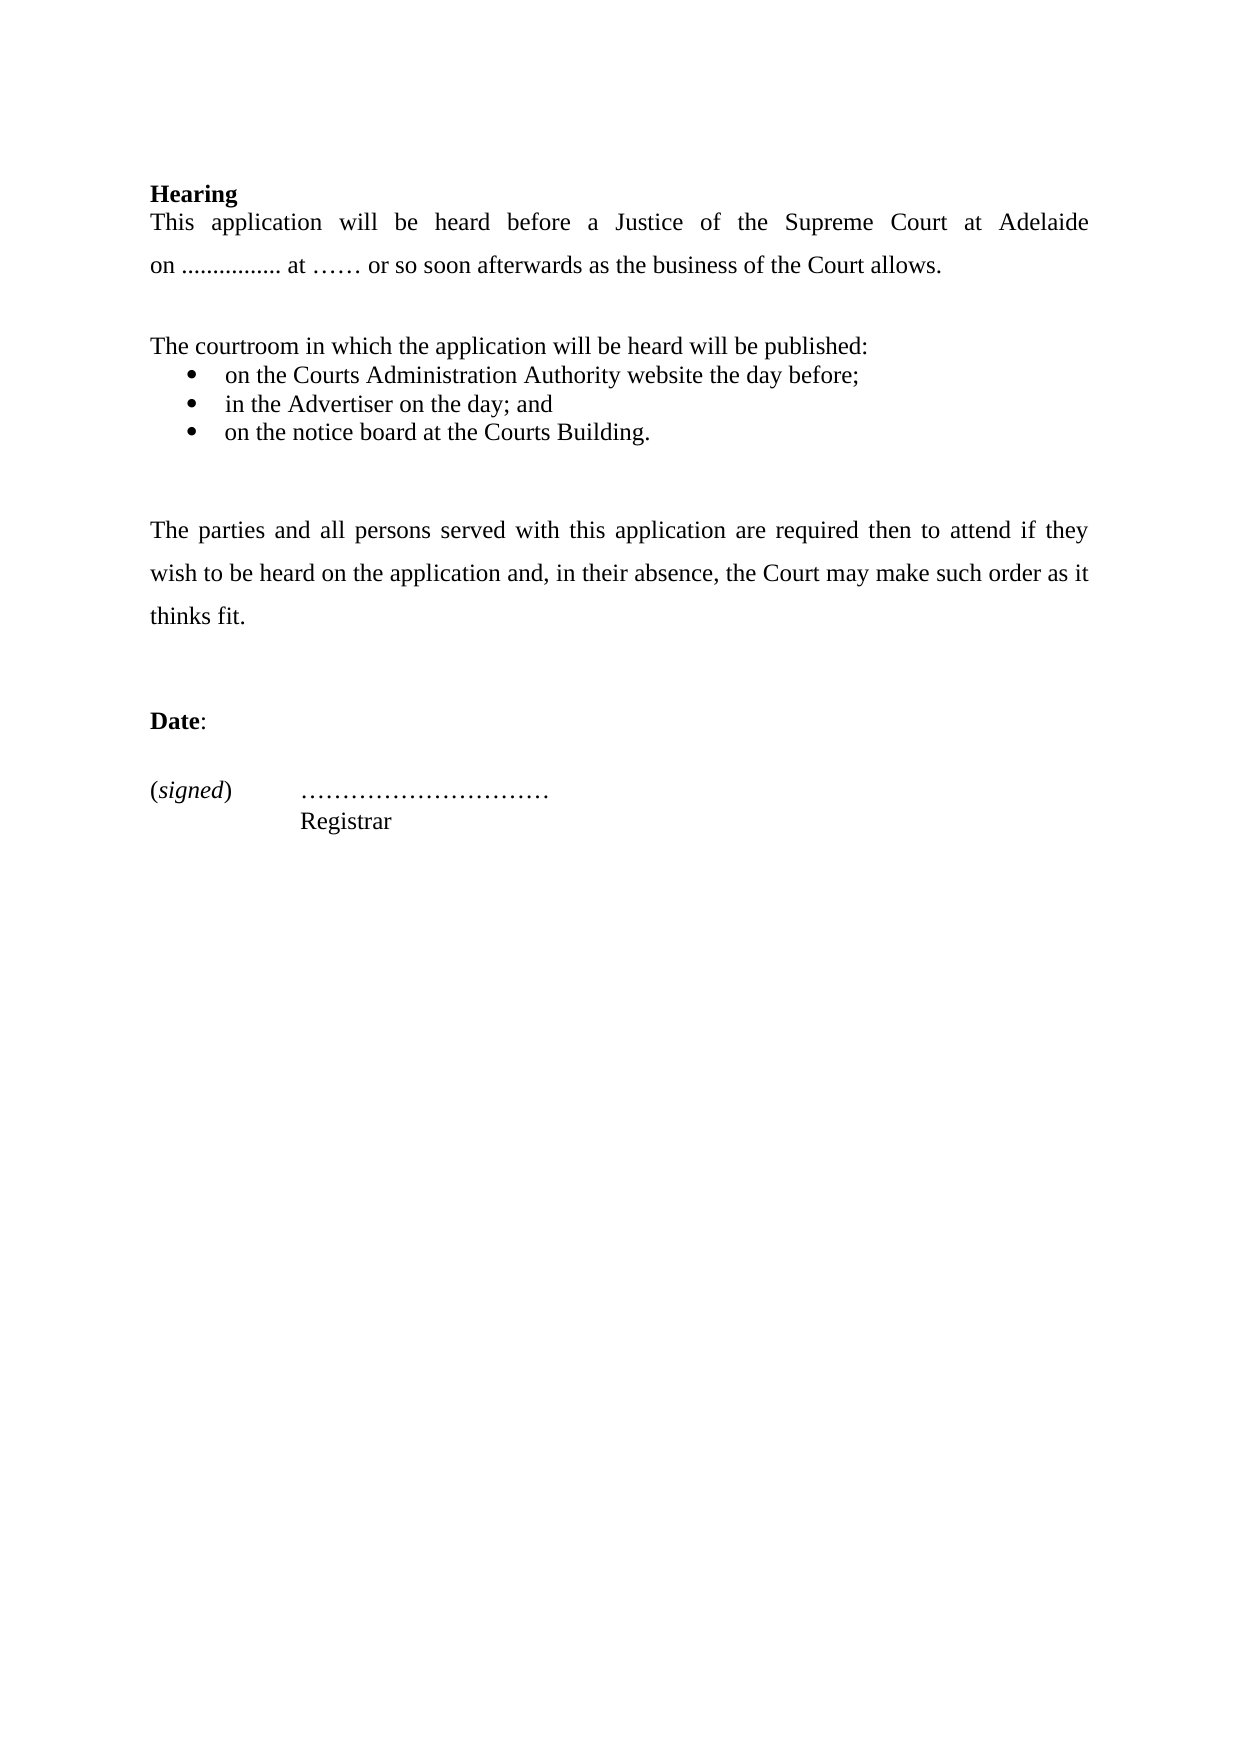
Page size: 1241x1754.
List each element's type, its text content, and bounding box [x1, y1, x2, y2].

text (signed) ………………………… [150, 775, 1090, 803]
list on the Courts Administration Authority website the day before; [187, 360, 1090, 389]
text The courtroom in which the application will be heard will be published: [150, 331, 1090, 360]
list on the notice board at the Courts Building. [187, 417, 1090, 446]
list in the Advertiser on the day; and [187, 389, 1090, 417]
text Hearing [150, 179, 1090, 207]
text Date: [150, 706, 1090, 735]
text The parties and all persons served with this application are required then to attend if they wish to be heard on the application and, in their absence, the Court may make such order as it thinks fit. [150, 515, 1090, 630]
text This application will be heard before a Justice of the Supreme Court at Adelaide on ................ at …… or so soon afterwards as the business of the Court allows. [150, 207, 1090, 279]
text Registrar [225, 806, 1090, 834]
